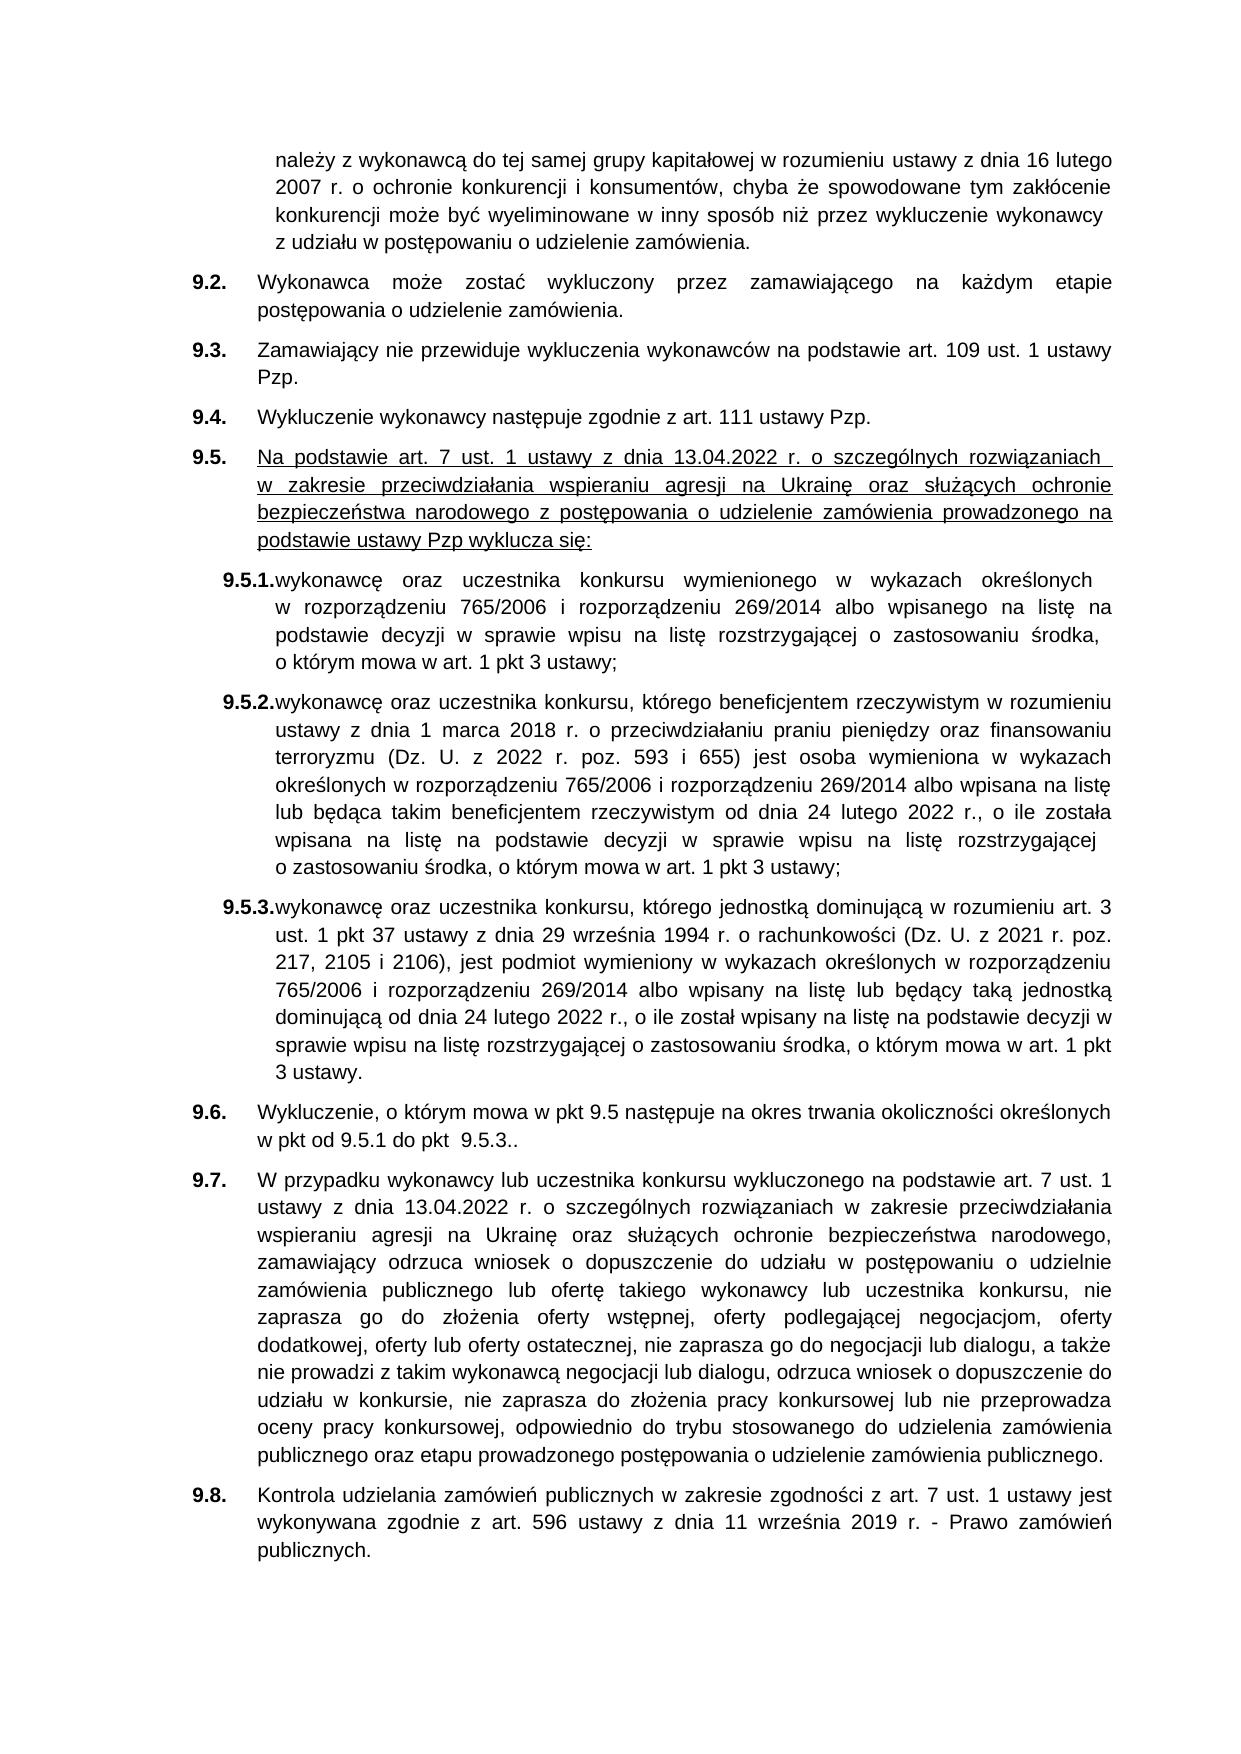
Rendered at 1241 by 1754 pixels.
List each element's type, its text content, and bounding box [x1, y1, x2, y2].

list Na podstawie art. 7 ust. 1 ustawy z dnia 13.04.2022 r. o szczególnych rozwiązaniach w zakresie przeciwdziałania wspieraniu agresji na Ukrainę oraz służących ochronie bezpieczeństwa narodowego z postępowania o udzielenie zamówienia prowadzonego na podstawie ustawy Pzp wyklucza się: [192, 445, 1113, 552]
list Kontrola udzielania zamówień publicznych w zakresie zgodności z art. 7 ust. 1 ustawy jest wykonywana zgodnie z art. 596 ustawy z dnia 11 września 2019 r. - Prawo zamówień publicznych. [192, 1483, 1113, 1562]
list Zamawiający nie przewiduje wykluczenia wykonawców na podstawie art. 109 ust. 1 ustawy Pzp. [192, 338, 1113, 389]
list wykonawcę oraz uczestnika konkursu, którego jednostką dominującą w rozumieniu art. 3 ust. 1 pkt 37 ustawy z dnia 29 września 1994 r. o rachunkowości (Dz. U. z 2021 r. poz. 217, 2105 i 2106), jest podmiot wymieniony w wykazach określonych w rozporządzeniu 765/2006 i rozporządzeniu 269/2014 albo wpisany na listę lub będący taką jednostką dominującą od dnia 24 lutego 2022 r., o ile został wpisany na listę na podstawie decyzji w sprawie wpisu na listę rozstrzygającej o zastosowaniu środka, o którym mowa w art. 1 pkt 3 ustawy. [223, 895, 1113, 1084]
list Wykonawca może zostać wykluczony przez zamawiającego na każdym etapie postępowania o udzielenie zamówienia. [192, 270, 1113, 322]
list wykonawcę oraz uczestnika konkursu wymienionego w wykazach określonych w rozporządzeniu 765/2006 i rozporządzeniu 269/2014 albo wpisanego na listę na podstawie decyzji w sprawie wpisu na listę rozstrzygającej o zastosowaniu środka, o którym mowa w art. 1 pkt 3 ustawy; [223, 568, 1113, 674]
list wykonawcę oraz uczestnika konkursu, którego beneficjentem rzeczywistym w rozumieniu ustawy z dnia 1 marca 2018 r. o przeciwdziałaniu praniu pieniędzy oraz finansowaniu terroryzmu (Dz. U. z 2022 r. poz. 593 i 655) jest osoba wymieniona w wykazach określonych w rozporządzeniu 765/2006 i rozporządzeniu 269/2014 albo wpisana na listę lub będąca takim beneficjentem rzeczywistym od dnia 24 lutego 2022 r., o ile została wpisana na listę na podstawie decyzji w sprawie wpisu na listę rozstrzygającej o zastosowaniu środka, o którym mowa w art. 1 pkt 3 ustawy; [223, 690, 1113, 879]
list Wykluczenie, o którym mowa w pkt 9.5 następuje na okres trwania okoliczności określonych w pkt od 9.5.1 do pkt 9.5.3.. [192, 1100, 1113, 1152]
list W przypadku wykonawcy lub uczestnika konkursu wykluczonego na podstawie art. 7 ust. 1 ustawy z dnia 13.04.2022 r. o szczególnych rozwiązaniach w zakresie przeciwdziałania wspieraniu agresji na Ukrainę oraz służących ochronie bezpieczeństwa narodowego, zamawiający odrzuca wniosek o dopuszczenie do udziału w postępowaniu o udzielnie zamówienia publicznego lub ofertę takiego wykonawcy lub uczestnika konkursu, nie zaprasza go do złożenia oferty wstępnej, oferty podlegającej negocjacjom, oferty dodatkowej, oferty lub oferty ostatecznej, nie zaprasza go do negocjacji lub dialogu, a także nie prowadzi z takim wykonawcą negocjacji lub dialogu, odrzuca wniosek o dopuszczenie do udziału w konkursie, nie zaprasza do złożenia pracy konkursowej lub nie przeprowadza oceny pracy konkursowej, odpowiednio do trybu stosowanego do udzielenia zamówienia publicznego oraz etapu prowadzonego postępowania o udzielenie zamówienia publicznego. [192, 1168, 1113, 1467]
list Wykluczenie wykonawcy następuje zgodnie z art. 111 ustawy Pzp. [192, 405, 1113, 429]
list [223, 148, 1113, 254]
